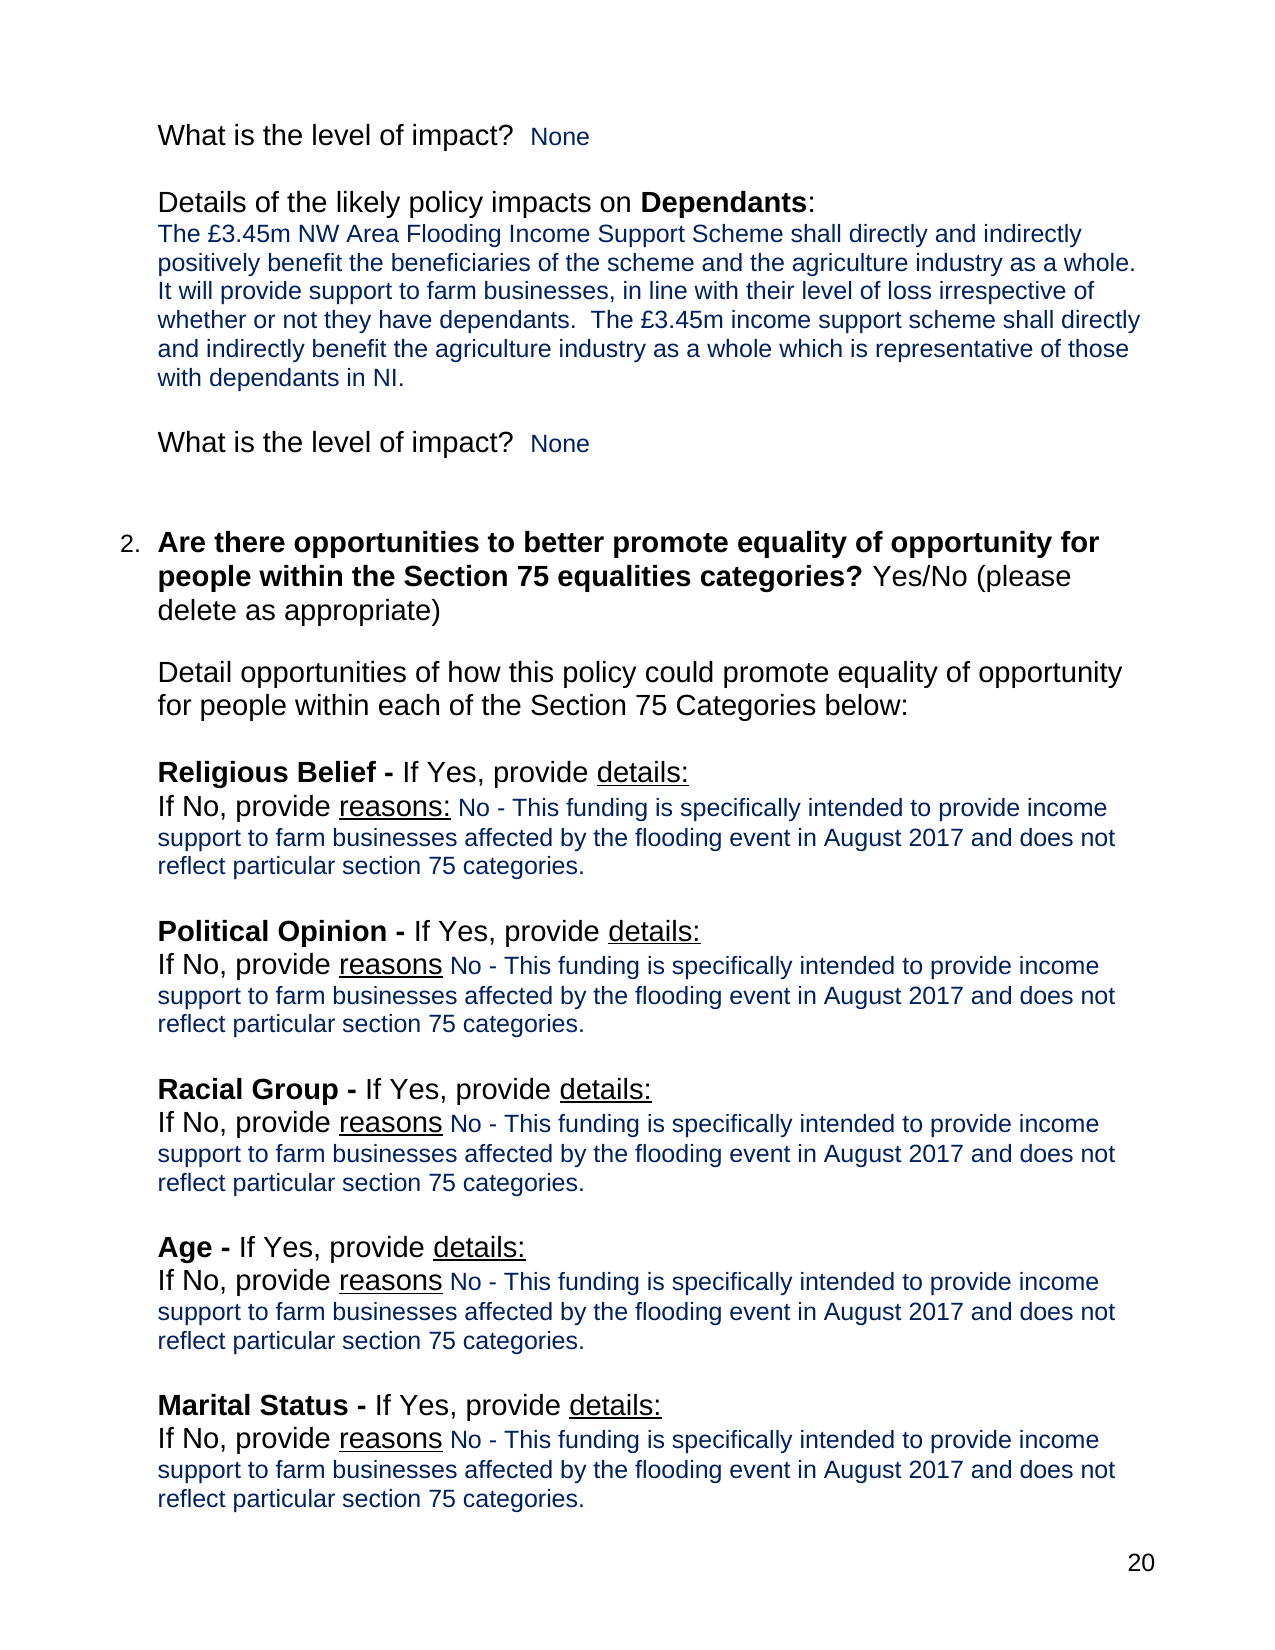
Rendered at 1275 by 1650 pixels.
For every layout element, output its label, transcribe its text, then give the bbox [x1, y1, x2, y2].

text Religious Belief - If Yes, provide details: [157, 755, 1155, 789]
text What is the level of impact? None [157, 118, 1155, 152]
list Details of the likely policy impacts on Dependants: [157, 185, 1155, 219]
text If No, provide reasons No - This funding is specifically intended to provide income support to farm businesses affected by the flooding event in August 2017 and does not reflect particular section 75 categories. [157, 1263, 1155, 1354]
text Detail opportunities of how this policy could promote equality of opportunity for people within each of the Section 75 Categories below: [157, 655, 1155, 722]
text If No, provide reasons No - This funding is specifically intended to provide income support to farm businesses affected by the flooding event in August 2017 and does not reflect particular section 75 categories. [157, 1105, 1155, 1196]
text What is the level of impact? None [157, 425, 1155, 458]
list Are there opportunities to better promote equality of opportunity for people within the Section 75 equalities categories? Yes/No (please delete as appropriate) [120, 525, 1155, 626]
text Marital Status - If Yes, provide details: [157, 1388, 1155, 1421]
list The £3.45m NW Area Flooding Income Support Scheme shall directly and indirectly positively benefit the beneficiaries of the scheme and the agriculture industry as a whole. It will provide support to farm businesses, in line with their level of loss irrespective of whether or not they have dependants. The £3.45m income support scheme shall directly and indirectly benefit the agriculture industry as a whole which is representative of those with dependants in NI. [157, 219, 1155, 391]
text If No, provide reasons: No - This funding is specifically intended to provide income support to farm businesses affected by the flooding event in August 2017 and does not reflect particular section 75 categories. [157, 789, 1155, 880]
text If No, provide reasons No - This funding is specifically intended to provide income support to farm businesses affected by the flooding event in August 2017 and does not reflect particular section 75 categories. [157, 1421, 1155, 1512]
text Racial Group - If Yes, provide details: [157, 1072, 1155, 1105]
text Political Opinion - If Yes, provide details: [157, 913, 1155, 947]
text If No, provide reasons No - This funding is specifically intended to provide income support to farm businesses affected by the flooding event in August 2017 and does not reflect particular section 75 categories. [157, 947, 1155, 1038]
text Age - If Yes, provide details: [157, 1230, 1155, 1263]
